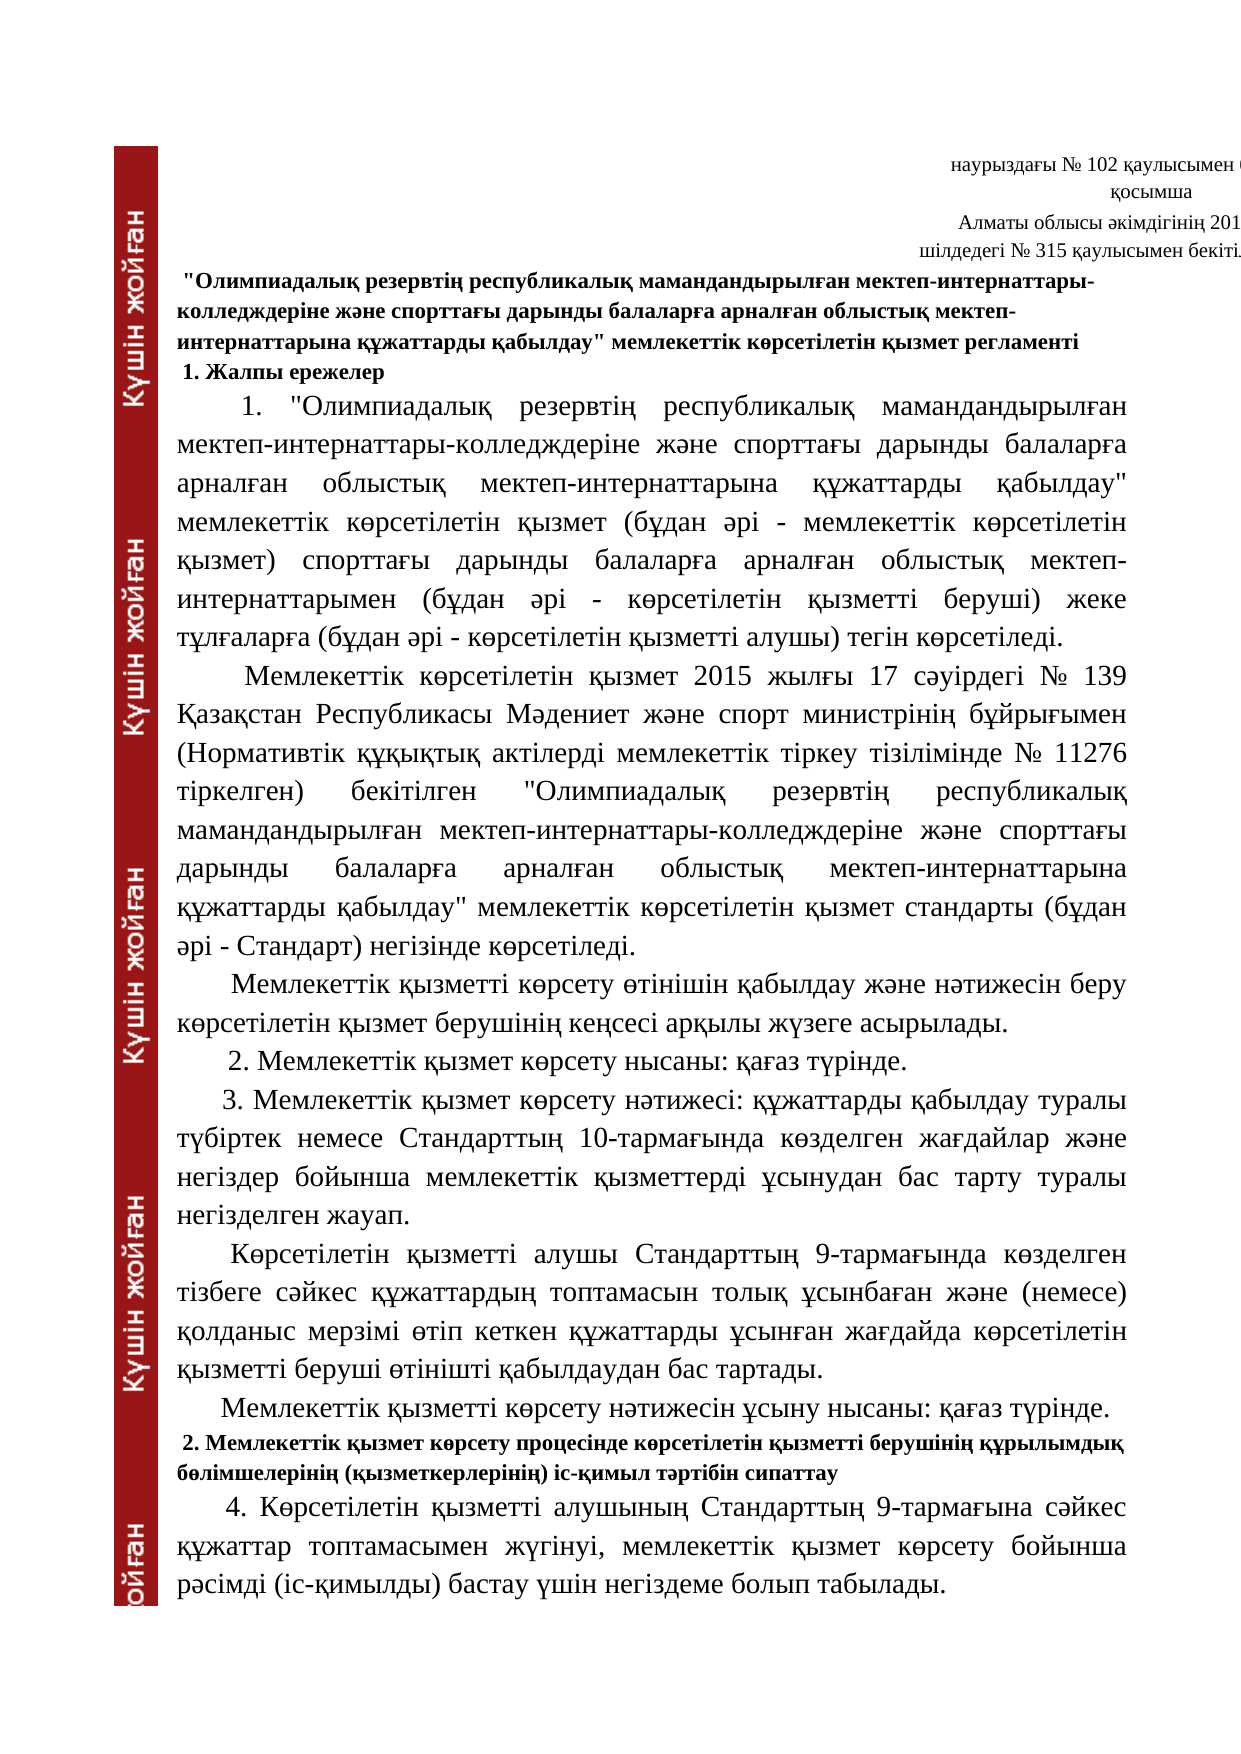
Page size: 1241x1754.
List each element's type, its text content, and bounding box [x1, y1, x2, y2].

picture [114, 1485, 158, 1489]
text 2. Мемлекеттік қызмет көрсету нысаны: қағаз түрінде. [112, 1043, 1128, 1077]
table_cell [101, 209, 912, 267]
text Мемлекеттік қызметті көрсету өтінішін қабылдау және нәтижесін беру көрсетілетін қызмет берушінің кеңсесі арқылы жүзеге асырылады. [112, 966, 1128, 1038]
text 3. Мемлекеттік қызмет көрсету нәтижесі: құжаттарды қабылдау туралы түбіртек немесе Стандарттың 10-тармағында көзделген жағдайлар және негіздер бойынша мемлекеттік қызметтерді ұсынудан бас тарту туралы негізделген жауап. [112, 1082, 1128, 1231]
picture [114, 653, 158, 658]
text 4. Көрсетілетін қызметті алушының Стандарттың 9-тармағына сәйкес құжаттар топтамасымен жүгінуі, мемлекеттік қызмет көрсету бойынша рәсімді (іс-қимылды) бастау үшін негіздеме болып табылады. [112, 1489, 1128, 1600]
picture [114, 146, 158, 150]
text 1. Жалпы ережелер [112, 358, 1128, 384]
picture [114, 961, 158, 966]
picture [114, 384, 158, 388]
picture [114, 1077, 158, 1082]
picture [114, 354, 158, 358]
text 2. Мемлекеттік қызмет көрсету процесінде көрсетілетін қызметті берушінің құрылымдық бөлімшелерінің (қызметкерлерінің) іс-қимыл тәртібін сипаттау [112, 1429, 1128, 1485]
text Көрсетілетін қызметті алушы Стандарттың 9-тармағында көзделген тізбеге сәйкес құжаттардың топтамасын толық ұсынбаған және (немесе) қолданыс мерзімі өтіп кеткен құжаттарды ұсынған жағдайда көрсетілетін қызметті беруші өтінішті қабылдаудан бас тартады. [112, 1236, 1128, 1385]
picture [114, 1424, 158, 1429]
text 1. "Олимпиадалық резервтің республикалық мамандандырылған мектеп-интернаттары-колледждеріне және спорттағы дарынды балаларға арналған облыстық мектеп-интернаттарына құжаттарды қабылдау" мемлекеттік көрсетілетін қызмет (бұдан әрі - мемлекеттік көрсетілетін қызмет) спорттағы дарынды балаларға арналған облыстық мектеп-интернаттарымен (бұдан әрі - көрсетілетін қызметті беруші) жеке тұлғаларға (бұдан әрі - көрсетілетін қызметті алушы) тегiн көрсетіледі. [112, 388, 1128, 653]
picture [114, 1231, 158, 1236]
text Мемлекеттік қызметті көрсету нәтижесін ұсыну нысаны: қағаз түрінде. [112, 1390, 1128, 1424]
table_header Алматы облысы әкімдігінің 2019 жылғы "29" наурыздағы № 102 қаулысымен бекітілген 1-қосымша [912, 150, 1240, 209]
table_cell Алматы облысы әкімдігінің 2015 жылғы 15 шілдедегі № 315 қаулысымен бекітілген 6-қосымша [912, 209, 1240, 267]
picture [114, 1385, 158, 1390]
text "Олимпиадалық резервтің республикалық мамандандырылған мектеп-интернаттары-колледждеріне және спорттағы дарынды балаларға арналған облыстық мектеп-интернаттарына құжаттарды қабылдау" мемлекеттік көрсетілетін қызмет регламенті [112, 267, 1128, 354]
text Мемлекеттік көрсетілетін қызмет 2015 жылғы 17 сәуірдегі № 139 Қазақстан Республикасы Мәдениет және спорт министрінің бұйрығымен (Нормативтік құқықтық актілерді мемлекеттік тіркеу тізілімінде № 11276 тіркелген) бекітілген "Олимпиадалық резервтің республикалық мамандандырылған мектеп-интернаттары-колледждеріне және спорттағы дарынды балаларға арналған облыстық мектеп-интернаттарына құжаттарды қабылдау" мемлекеттік көрсетілетін қызмет стандарты (бұдан әрі - Стандарт) негізінде көрсетіледі. [112, 658, 1128, 961]
picture [114, 1038, 158, 1043]
picture [114, 1600, 158, 1606]
table_header [101, 150, 912, 209]
